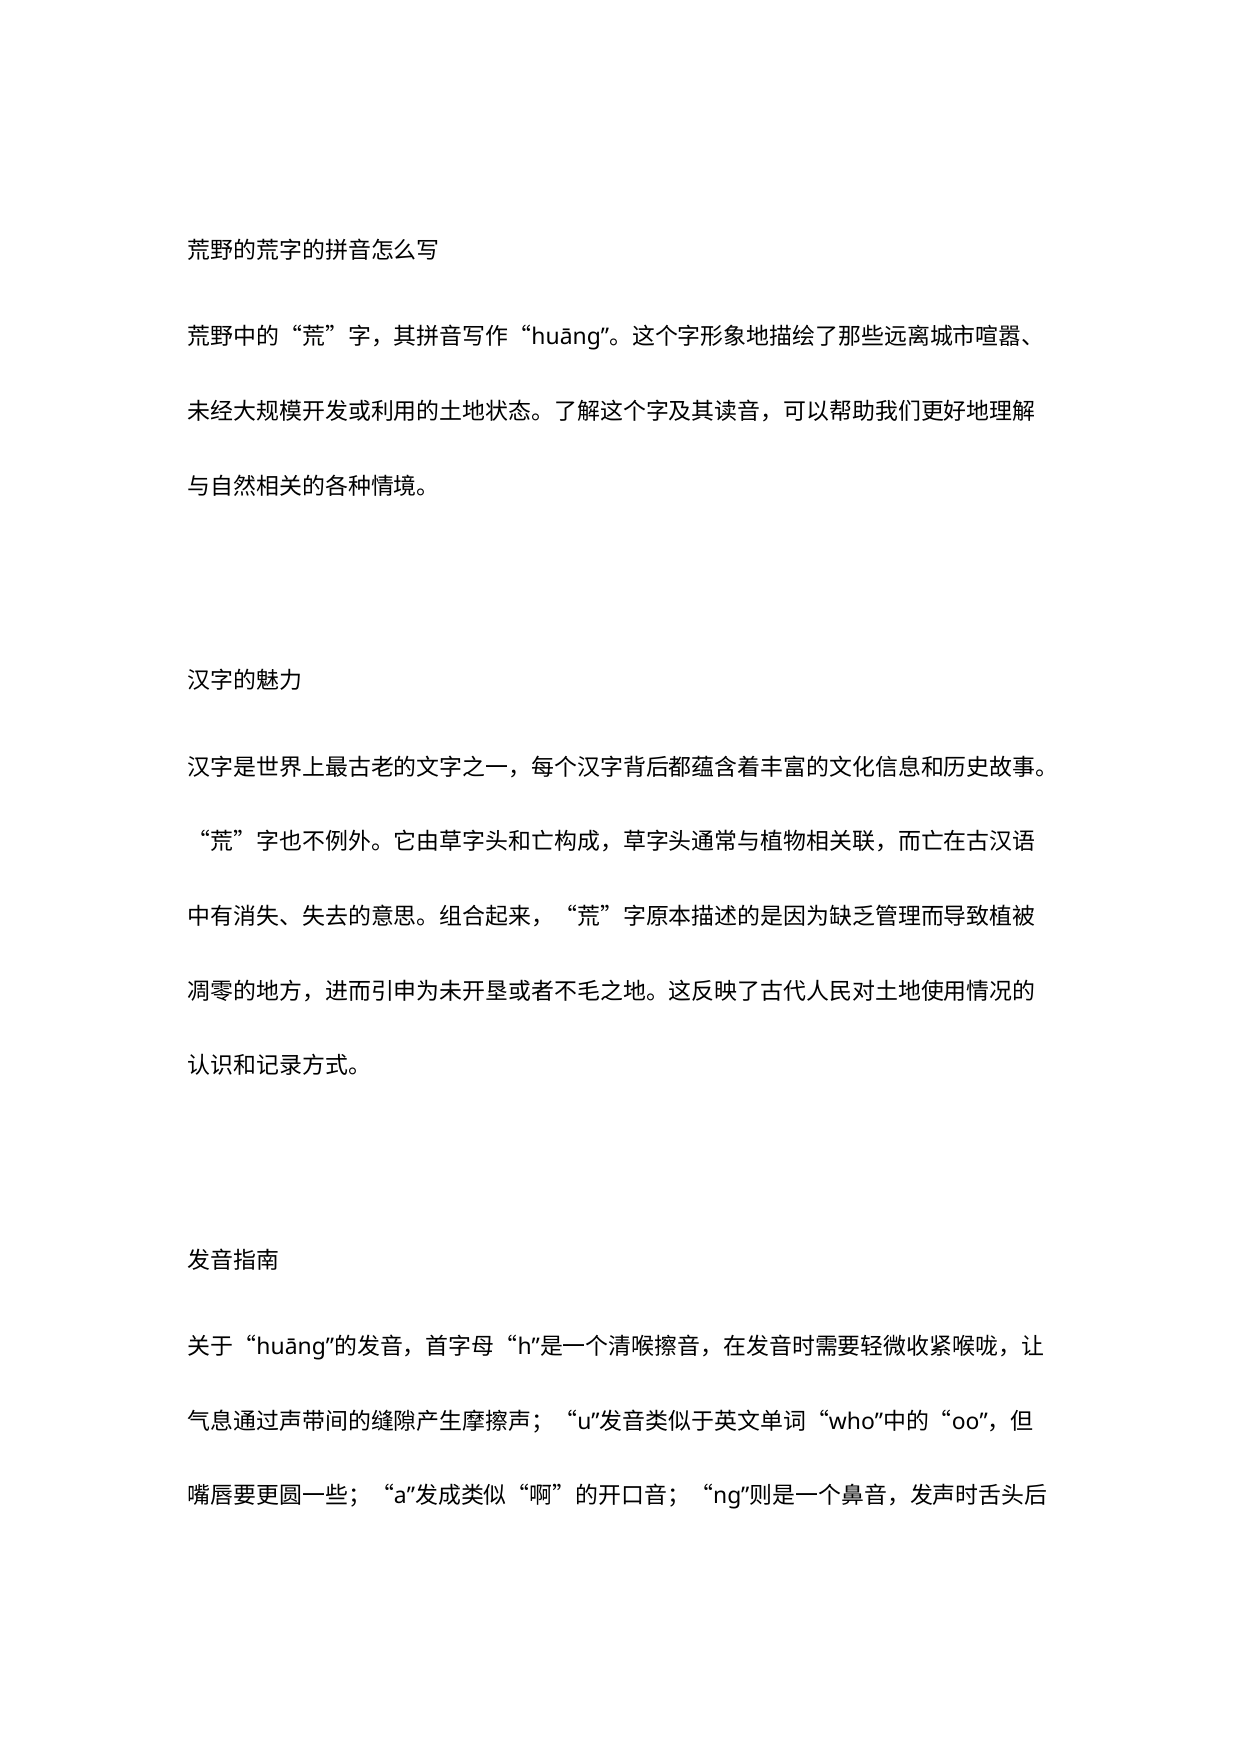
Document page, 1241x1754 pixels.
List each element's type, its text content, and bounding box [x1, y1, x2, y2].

text 汉字是世界上最古老的文字之一，每个汉字背后都蕴含着丰富的文化信息和历史故事。“荒”字也不例外。它由草字头和亡构成，草字头通常与植物相关联，而亡在古汉语中有消失、失去的意思。组合起来，“荒”字原本描述的是因为缺乏管理而导致植被凋零的地方，进而引申为未开垦或者不毛之地。这反映了古代人民对土地使用情况的认识和记录方式。 [187, 733, 1053, 1096]
text 发音指南 [187, 1226, 1053, 1291]
text 汉字的魅力 [187, 646, 1053, 711]
text 荒野的荒字的拼音怎么写 [187, 216, 1053, 281]
text 荒野中的“荒”字，其拼音写作“huāng”。这个字形象地描绘了那些远离城市喧嚣、未经大规模开发或利用的土地状态。了解这个字及其读音，可以帮助我们更好地理解与自然相关的各种情境。 [187, 302, 1053, 517]
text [187, 1312, 1053, 1527]
